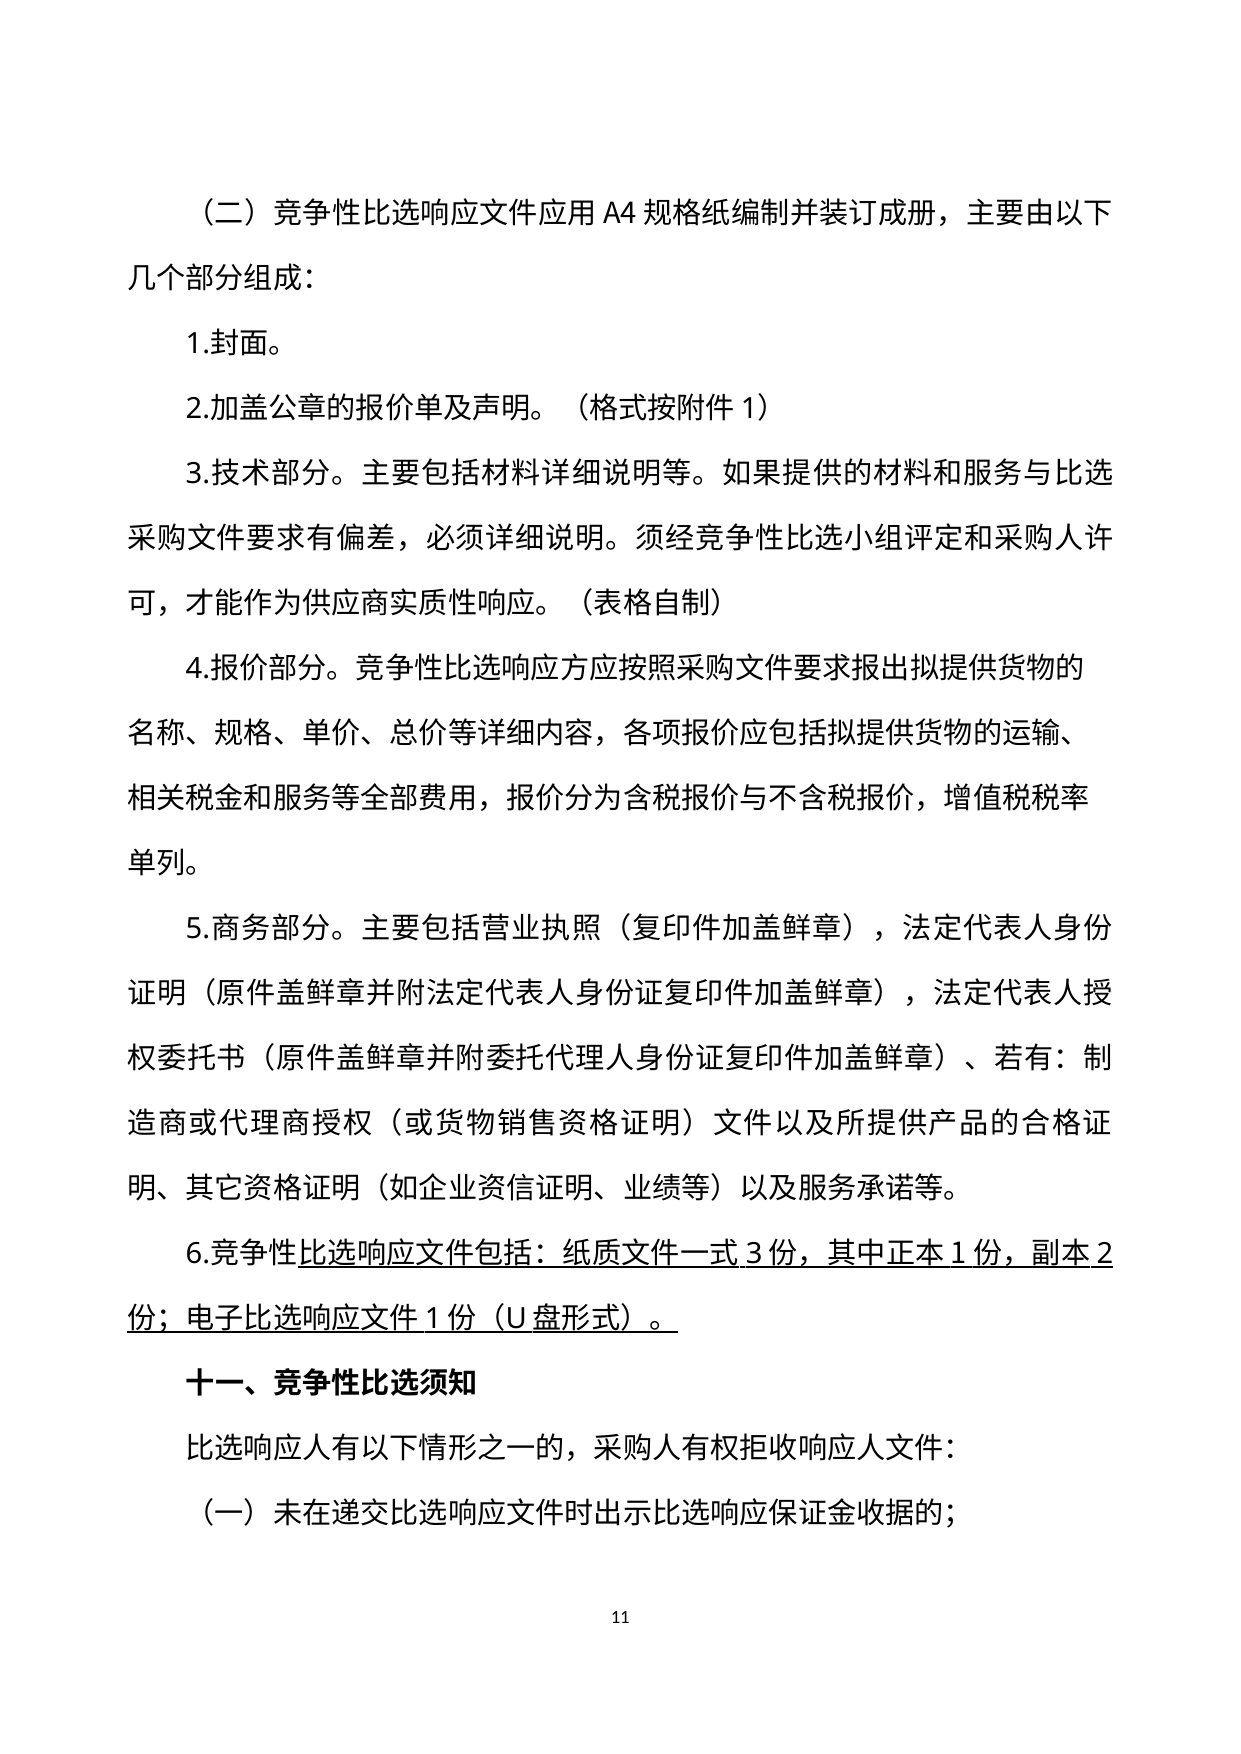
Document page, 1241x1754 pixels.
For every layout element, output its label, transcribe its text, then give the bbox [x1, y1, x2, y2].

text 4.报价部分。竞争性比选响应方应按照采购文件要求报出拟提供货物的名称、规格、单价、总价等详细内容，各项报价应包括拟提供货物的运输、相关税金和服务等全部费用，报价分为含税报价与不含税报价，增值税税率单列。 [127, 633, 1113, 893]
text （二）竞争性比选响应文件应用A4规格纸编制并装订成册，主要由以下几个部分组成： [127, 178, 1113, 308]
text （一）未在递交比选响应文件时出示比选响应保证金收据的； [127, 1478, 1113, 1543]
text 比选响应人有以下情形之一的，采购人有权拒收响应人文件： [127, 1413, 1113, 1478]
text 1.封面。 [127, 308, 1113, 373]
text 3.技术部分。主要包括材料详细说明等。如果提供的材料和服务与比选采购文件要求有偏差，必须详细说明。须经竞争性比选小组评定和采购人许可，才能作为供应商实质性响应。（表格自制） [127, 438, 1113, 633]
text 十一、竞争性比选须知 [127, 1348, 1113, 1413]
text 2.加盖公章的报价单及声明。（格式按附件1） [127, 373, 1113, 438]
text 6.竞争性比选响应文件包括：纸质文件一式3份，其中正本1份，副本2份；电子比选响应文件1份（U盘形式）。 [127, 1218, 1113, 1348]
text 5.商务部分。主要包括营业执照（复印件加盖鲜章），法定代表人身份证明（原件盖鲜章并附法定代表人身份证复印件加盖鲜章），法定代表人授权委托书（原件盖鲜章并附委托代理人身份证复印件加盖鲜章）、若有：制造商或代理商授权（或货物销售资格证明）文件以及所提供产品的合格证明、其它资格证明（如企业资信证明、业绩等）以及服务承诺等。 [127, 893, 1113, 1218]
